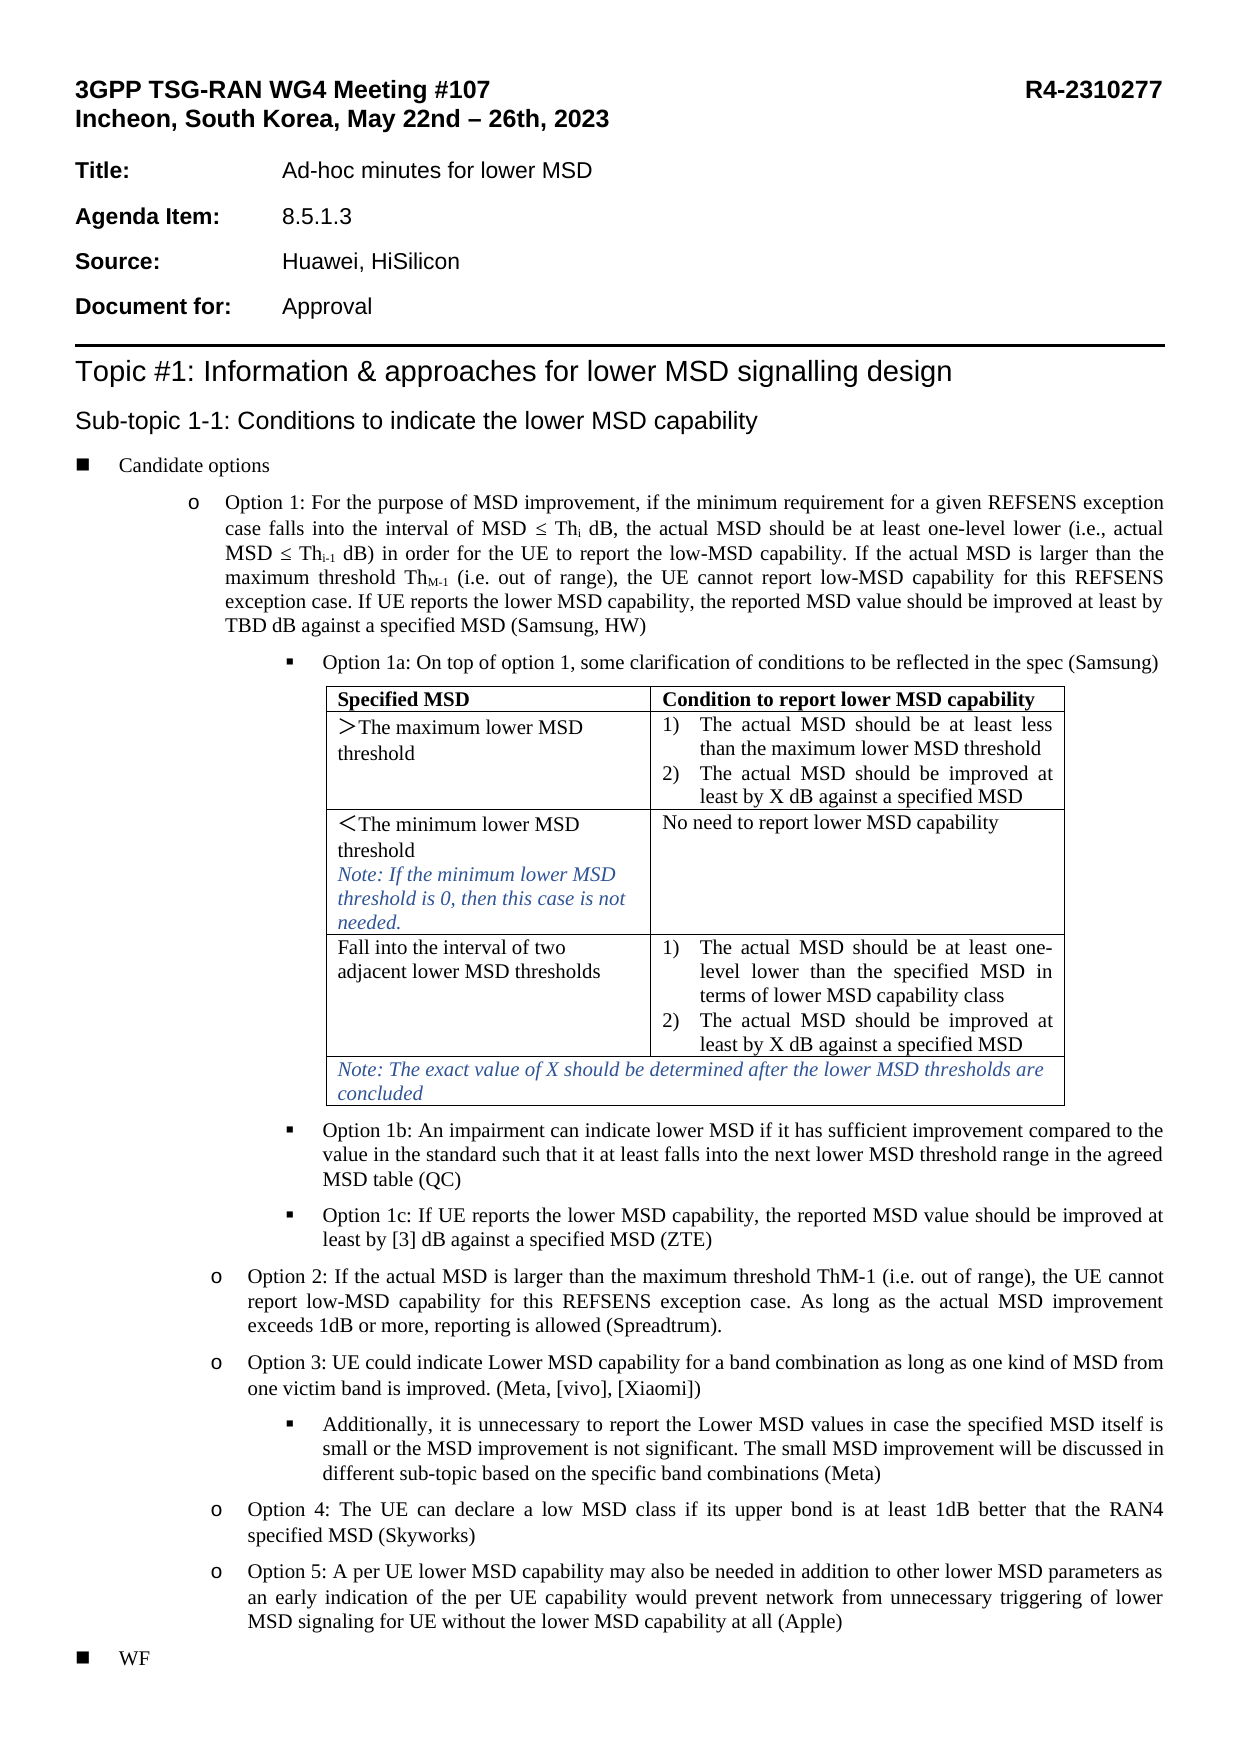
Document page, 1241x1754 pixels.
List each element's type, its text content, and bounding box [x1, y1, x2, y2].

list Candidate options [75, 453, 1165, 477]
list Option 1: For the purpose of MSD improvement, if the minimum requirement for a given REFSENS exception case falls into the interval of MSD ≤ Thi dB, the actual MSD should be at least one-level lower (i.e., actual MSD ≤ Thi-1 dB) in order for the UE to report the low-MSD capability. If the actual MSD is larger than the maximum threshold ThM-1 (i.e. out of range), the UE cannot report low-MSD capability for this REFSENS exception case. If UE reports the lower MSD capability, the reported MSD value should be improved at least by TBD dB against a specified MSD (Samsung, HW) [187, 490, 1165, 637]
list Additionally, it is unnecessary to report the Lower MSD values in case the specified MSD itself is small or the MSD improvement is not significant. The small MSD improvement will be discussed in different sub-topic based on the specific band combinations (Meta) [285, 1412, 1165, 1484]
list Option 1b: An impairment can indicate lower MSD if it has sufficient improvement compared to the value in the standard such that it at least falls into the next lower MSD threshold range in the agreed MSD table (QC) [285, 1118, 1165, 1191]
text 3GPP TSG-RAN WG4 Meeting #107 R4-2310277 [75, 75, 1165, 104]
text Title: Ad-hoc minutes for lower MSD [75, 157, 1165, 184]
table_cell Note: The exact value of X should be determined after the lower MSD thresholds are concluded [327, 1057, 1064, 1105]
list WF [75, 1646, 1165, 1670]
text Incheon, South Korea, May 22nd – 26th, 2023 [75, 104, 1165, 132]
table_cell The actual MSD should be at least less than the maximum lower MSD threshold The actual MSD should be improved at least by X dB against a specified MSD [651, 712, 1064, 808]
list Option 3: UE could indicate Lower MSD capability for a band combination as long as one kind of MSD from one victim band is improved. (Meta, [vivo], [Xiaomi]) [210, 1350, 1165, 1400]
text Source: Huawei, HiSilicon [75, 248, 1165, 274]
text Document for: Approval [75, 293, 1165, 319]
table_header Condition to report lower MSD capability [651, 687, 1064, 711]
text Agenda Item: 8.5.1.3 [75, 203, 1165, 229]
list Option 1a: On top of option 1, some clarification of conditions to be reflected in the spec (Samsung) [285, 649, 1165, 674]
list Option 5: A per UE lower MSD capability may also be needed in addition to other lower MSD parameters as an early indication of the per UE capability would prevent network from unnecessary triggering of lower MSD signaling for UE without the lower MSD capability at all (Apple) [210, 1559, 1165, 1633]
table_cell The actual MSD should be at least one-level lower than the specified MSD in terms of lower MSD capability class The actual MSD should be improved at least by X dB against a specified MSD [651, 935, 1064, 1056]
table_cell ＞The maximum lower MSD threshold [327, 712, 650, 808]
table_cell No need to report lower MSD capability [651, 810, 1064, 934]
table_cell ＜The minimum lower MSD threshold Note: If the minimum lower MSD threshold is 0, then this case is not needed. [327, 810, 650, 934]
subtitle Topic #1: Information & approaches for lower MSD signalling design [75, 347, 1165, 387]
table_header Specified MSD [327, 687, 650, 711]
list Option 4: The UE can declare a low MSD class if its upper bond is at least 1dB better that the RAN4 specified MSD (Skyworks) [210, 1497, 1165, 1547]
list Option 1c: If UE reports the lower MSD capability, the reported MSD value should be improved at least by [3] dB against a specified MSD (ZTE) [285, 1203, 1165, 1251]
list Option 2: If the actual MSD is larger than the maximum threshold ThM-1 (i.e. out of range), the UE cannot report low-MSD capability for this REFSENS exception case. As long as the actual MSD improvement exceeds 1dB or more, reporting is allowed (Spreadtrum). [210, 1264, 1165, 1337]
subtitle Sub-topic 1-1: Conditions to indicate the lower MSD capability [75, 406, 1165, 434]
table_cell Fall into the interval of two adjacent lower MSD thresholds [327, 935, 650, 1056]
